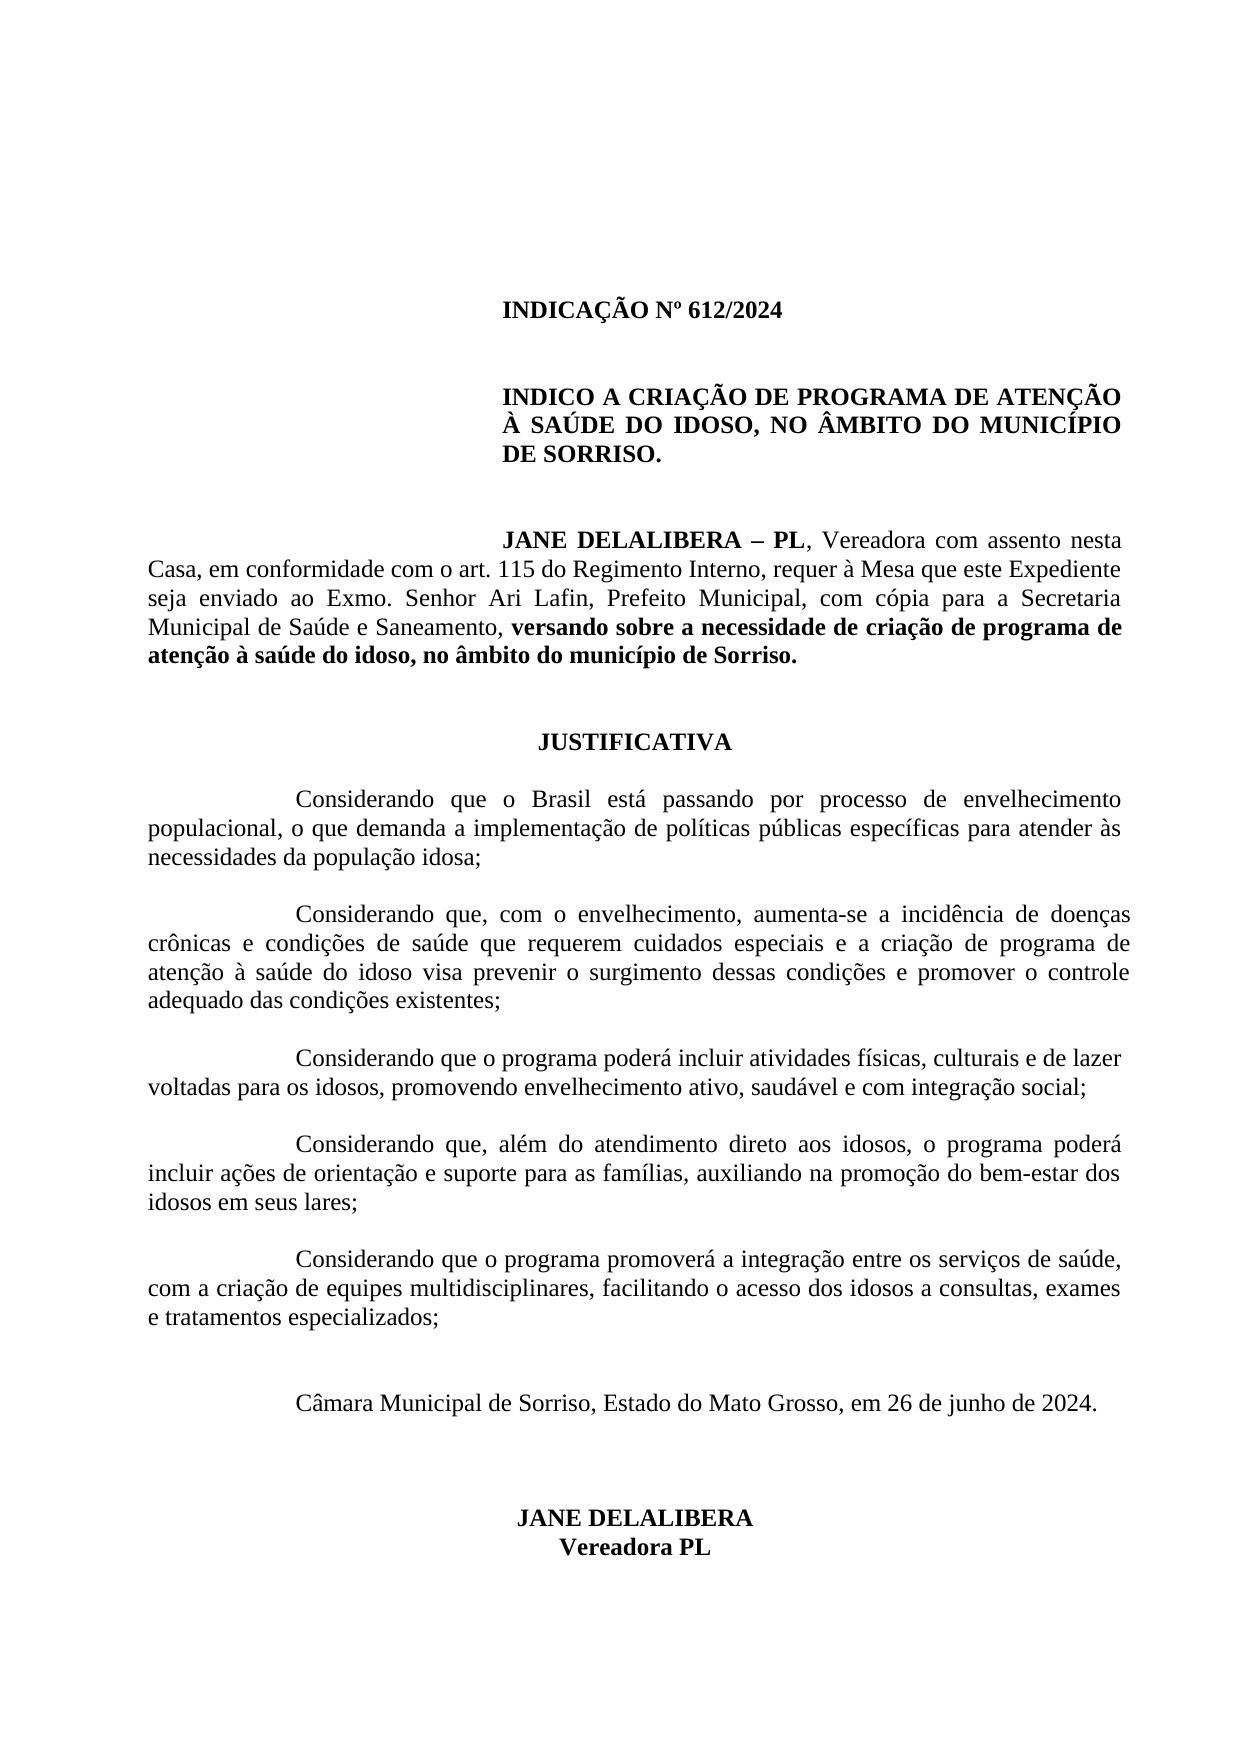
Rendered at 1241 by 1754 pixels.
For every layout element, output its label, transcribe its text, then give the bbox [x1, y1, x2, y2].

table_header JANE DELALIBERA Vereadora PL [148, 1503, 1122, 1560]
text INDICAÇÃO Nº 612/2024 [502, 295, 1122, 324]
text JUSTIFICATIVA [148, 727, 1122, 755]
text JANE DELALIBERA – PL, Vereadora com assento nesta Casa, em conformidade com o art. 115 do Regimento Interno, requer à Mesa que este Expediente seja enviado ao Exmo. Senhor Ari Lafin, Prefeito Municipal, com cópia para a Secretaria Municipal de Saúde e Saneamento, versando sobre a necessidade de criação de programa de atenção à saúde do idoso, no âmbito do município de Sorriso. [148, 525, 1122, 669]
text Considerando que o programa poderá incluir atividades físicas, culturais e de lazer voltadas para os idosos, promovendo envelhecimento ativo, saudável e com integração social; [148, 1043, 1122, 1100]
text INDICO A CRIAÇÃO DE PROGRAMA DE ATENÇÃO À SAÚDE DO IDOSO, NO ÂMBITO DO MUNICÍPIO DE SORRISO. [502, 382, 1122, 468]
text Considerando que o Brasil está passando por processo de envelhecimento populacional, o que demanda a implementação de políticas públicas específicas para atender às necessidades da população idosa; [148, 784, 1122, 870]
text Considerando que, com o envelhecimento, aumenta-se a incidência de doenças crônicas e condições de saúde que requerem cuidados especiais e a criação de programa de atenção à saúde do idoso visa prevenir o surgimento dessas condições e promover o controle adequado das condições existentes; [148, 899, 1132, 1014]
text Considerando que, além do atendimento direto aos idosos, o programa poderá incluir ações de orientação e suporte para as famílias, auxiliando na promoção do bem-estar dos idosos em seus lares; [148, 1129, 1122, 1215]
text Considerando que o programa promoverá a integração entre os serviços de saúde, com a criação de equipes multidisciplinares, facilitando o acesso dos idosos a consultas, exames e tratamentos especializados; [148, 1244, 1122, 1330]
text Câmara Municipal de Sorriso, Estado do Mato Grosso, em 26 de junho de 2024. [148, 1388, 1122, 1417]
